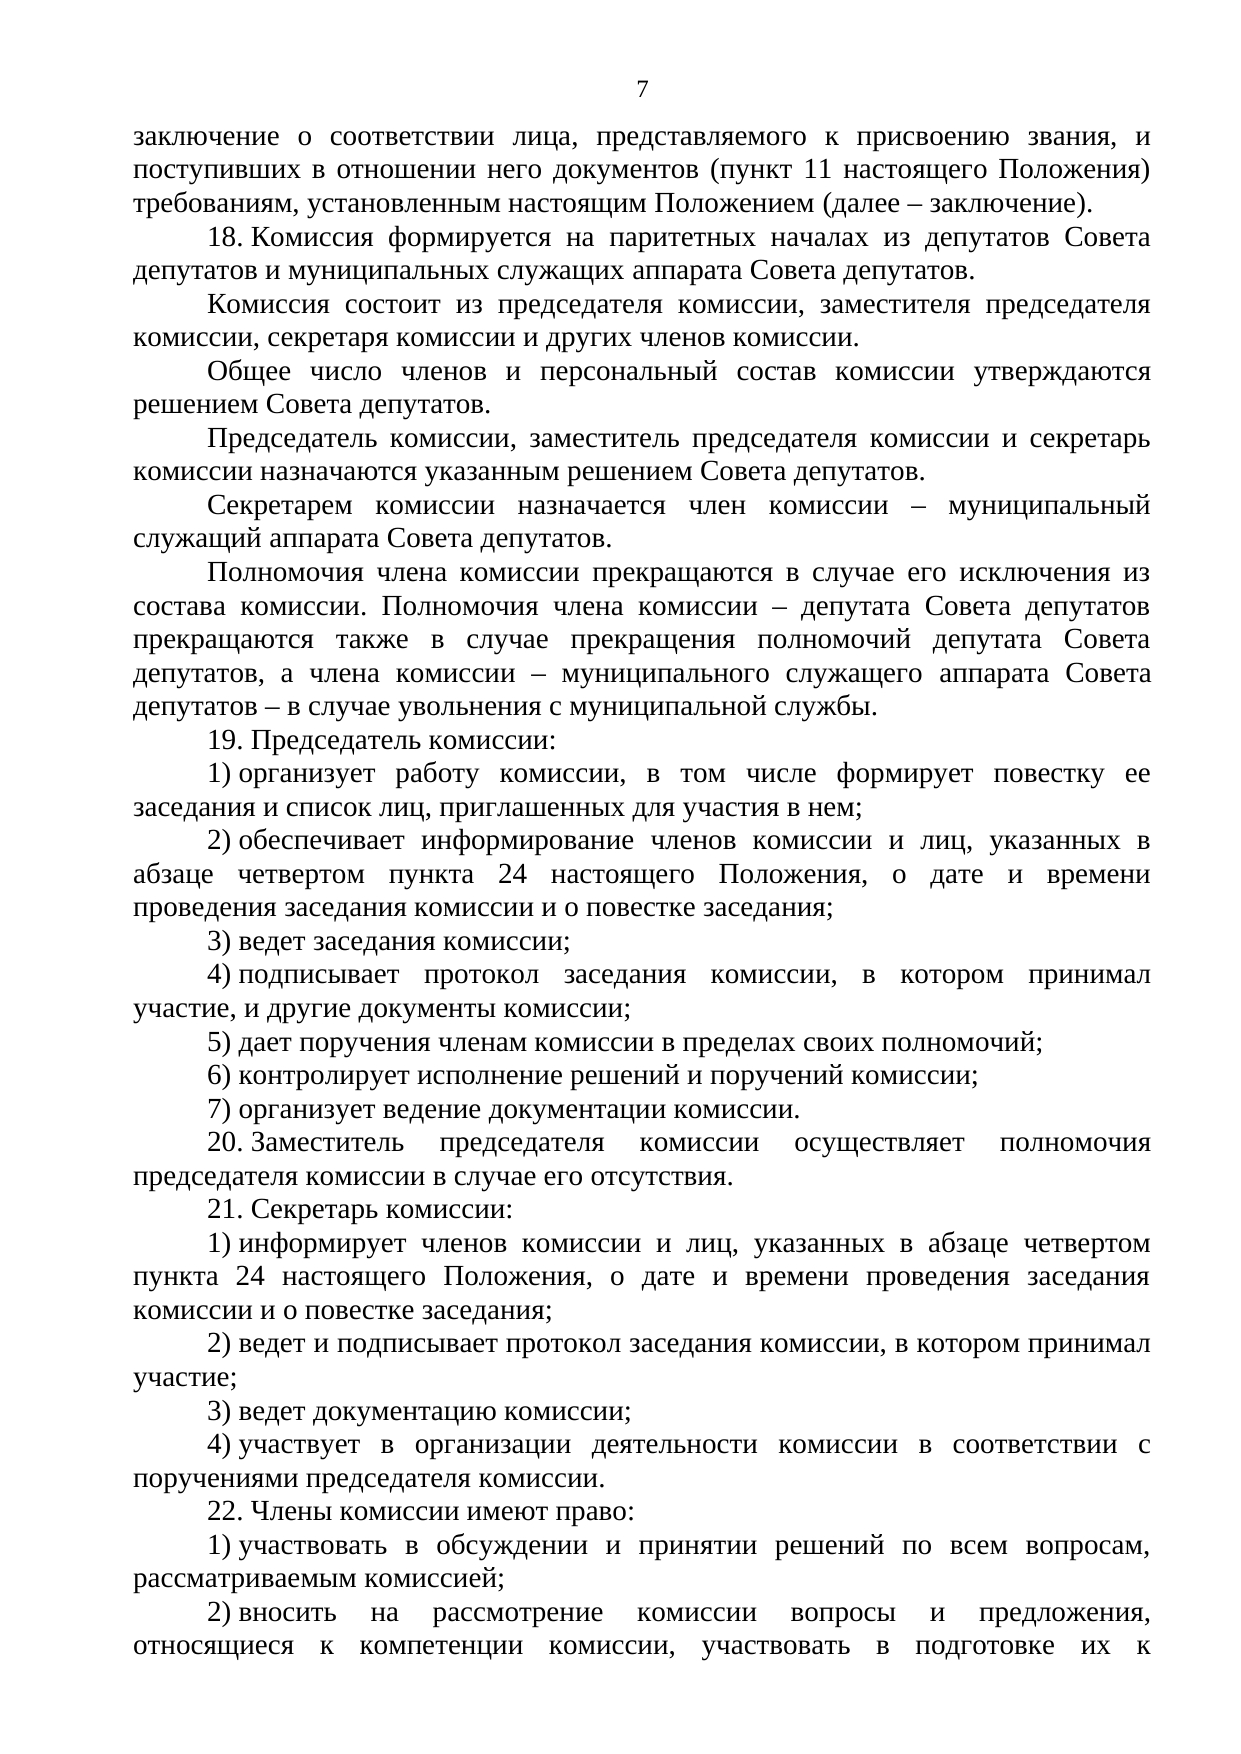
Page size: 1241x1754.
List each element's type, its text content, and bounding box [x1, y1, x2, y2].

text 4) подписывает протокол заседания комиссии, в котором принимал участие, и другие документы комиссии; [133, 957, 1152, 1024]
text Комиссия состоит из председателя комиссии, заместителя председателя комиссии, секретаря комиссии и других членов комиссии. [133, 286, 1152, 353]
text 1) информирует членов комиссии и лиц, указанных в абзаце четвертом пункта 24 настоящего Положения, о дате и времени проведения заседания комиссии и о повестке заседания; [133, 1225, 1152, 1326]
text 18. Комиссия формируется на паритетных началах из депутатов Совета депутатов и муниципальных служащих аппарата Совета депутатов. [133, 219, 1152, 286]
text 4) участвует в организации деятельности комиссии в соответствии с поручениями председателя комиссии. [133, 1426, 1152, 1493]
text 1) организует работу комиссии, в том числе формирует повестку ее заседания и список лиц, приглашенных для участия в нем; [133, 755, 1152, 822]
text 19. Председатель комиссии: [133, 722, 1152, 755]
text 3) ведет заседания комиссии; [133, 923, 1152, 957]
text Полномочия члена комиссии прекращаются в случае его исключения из состава комиссии. Полномочия члена комиссии – депутата Совета депутатов прекращаются также в случае прекращения полномочий депутата Совета депутатов, а члена комиссии – муниципального служащего аппарата Совета депутатов – в случае увольнения с муниципальной службы. [133, 554, 1152, 722]
text Председатель комиссии, заместитель председателя комиссии и секретарь комиссии назначаются указанным решением Совета депутатов. [133, 420, 1152, 487]
text Секретарем комиссии назначается член комиссии – муниципальный служащий аппарата Совета депутатов. [133, 487, 1152, 554]
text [133, 1594, 1152, 1661]
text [133, 118, 1152, 219]
text 21. Секретарь комиссии: [133, 1191, 1152, 1225]
text 5) дает поручения членам комиссии в пределах своих полномочий; [133, 1024, 1152, 1057]
text Общее число членов и персональный состав комиссии утверждаются решением Совета депутатов. [133, 353, 1152, 420]
text 1) участвовать в обсуждении и принятии решений по всем вопросам, рассматриваемым комиссией; [133, 1527, 1152, 1594]
text 2) ведет и подписывает протокол заседания комиссии, в котором принимал участие; [133, 1326, 1152, 1393]
text 6) контролирует исполнение решений и поручений комиссии; [133, 1057, 1152, 1091]
text 2) обеспечивает информирование членов комиссии и лиц, указанных в абзаце четвертом пункта 24 настоящего Положения, о дате и времени проведения заседания комиссии и о повестке заседания; [133, 822, 1152, 923]
text 20. Заместитель председателя комиссии осуществляет полномочия председателя комиссии в случае его отсутствия. [133, 1124, 1152, 1191]
text 22. Члены комиссии имеют право: [133, 1493, 1152, 1527]
text 7) организует ведение документации комиссии. [133, 1091, 1152, 1124]
text 3) ведет документацию комиссии; [133, 1393, 1152, 1426]
